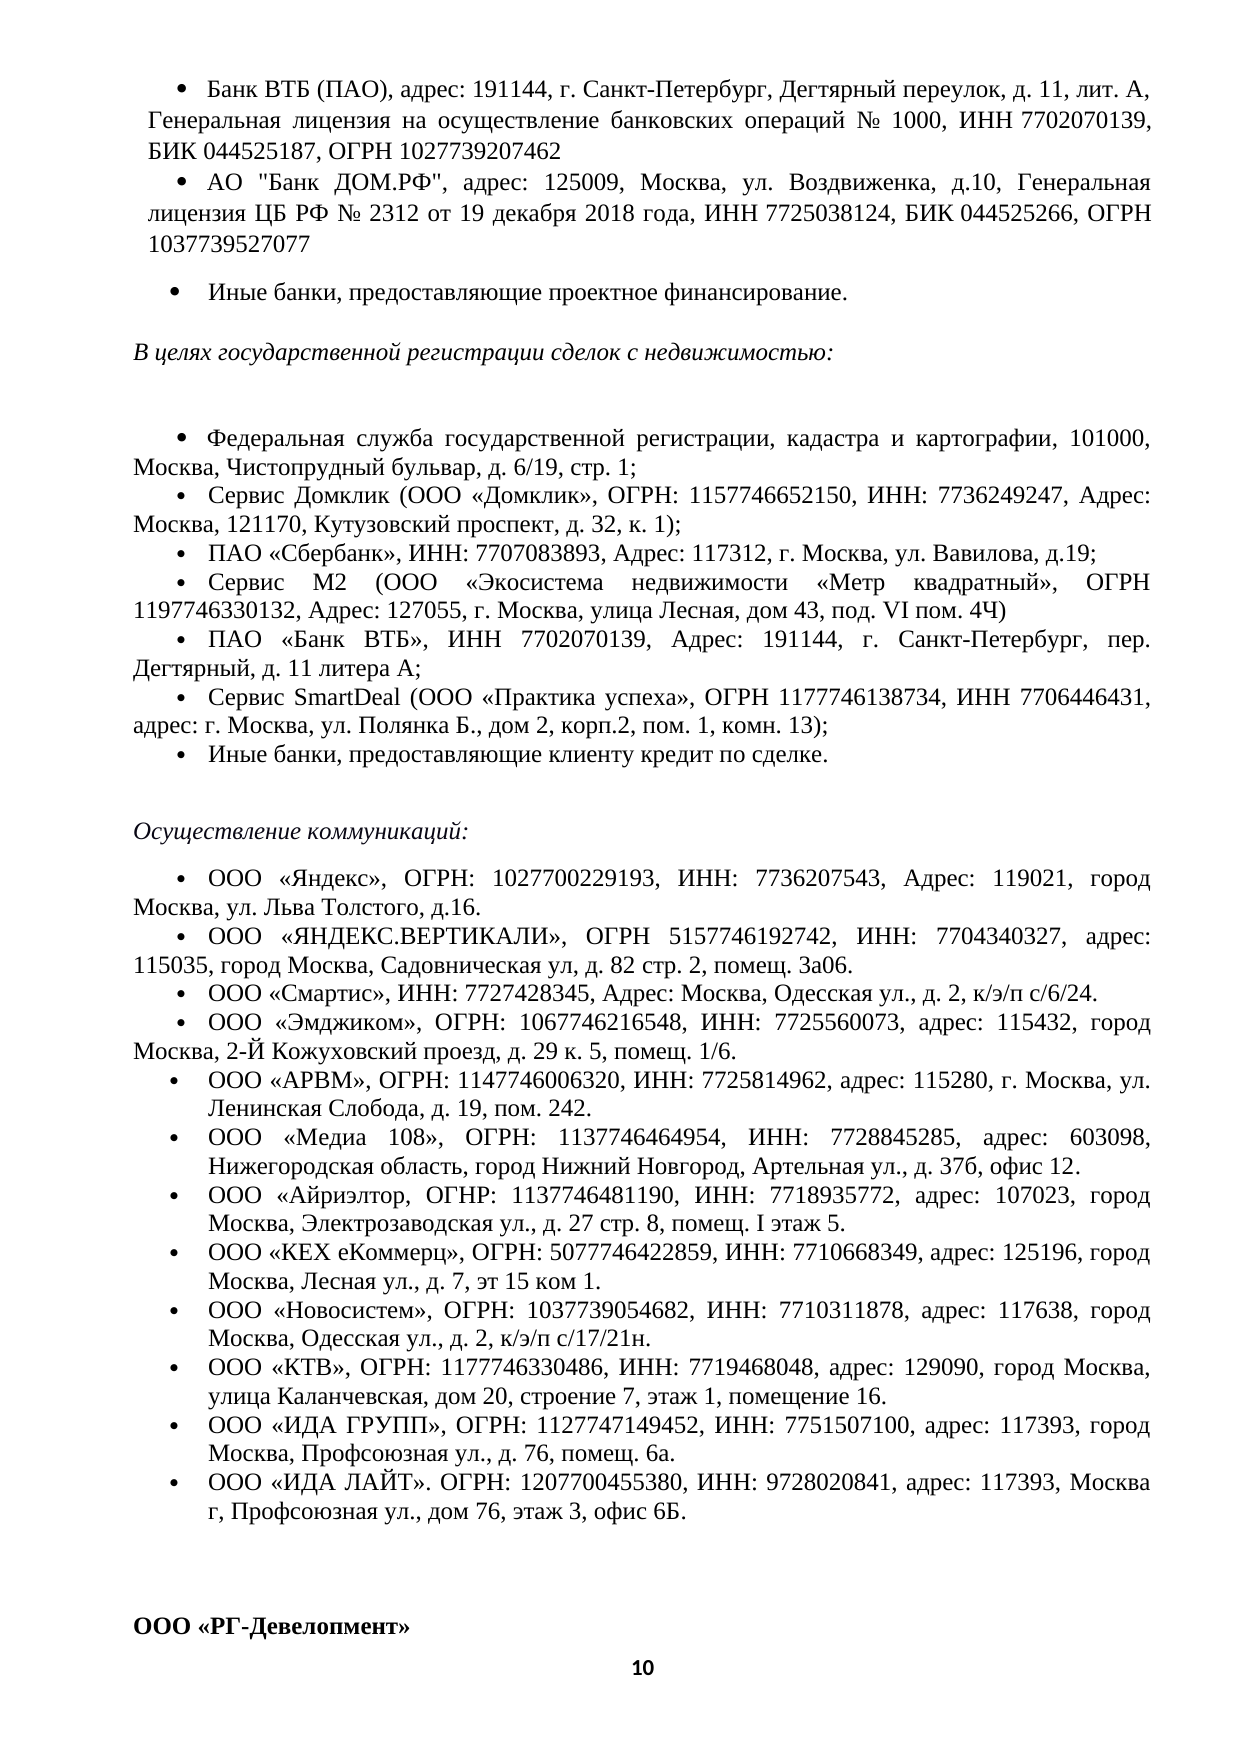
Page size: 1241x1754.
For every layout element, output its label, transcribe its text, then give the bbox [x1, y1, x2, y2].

list Сервис Домклик (ООО «Домклик», ОГРН: 1157746652150, ИНН: 7736249247, Адрес: Москва, 121170, Кутузовский проспект, д. 32, к. 1); [133, 481, 1152, 538]
list Иные банки, предоставляющие клиенту кредит по сделке. [133, 739, 1152, 768]
list ООО «Новосистем», ОГРН: 1037739054682, ИНН: 7710311878, адрес: 117638, город Москва, Одесская ул., д. 2, к/э/п с/17/21н. [170, 1295, 1152, 1352]
list Сервис SmartDeal (ООО «Практика успеха», ОГРН 1177746138734, ИНН 7706446431, адрес: г. Москва, ул. Полянка Б., дом 2, корп.2, пом. 1, комн. 13); [133, 682, 1152, 739]
subtitle Федеральная служба государственной регистрации, кадастра и картографии, 101000, Москва, Чистопрудный бульвар, д. 6/19, стр. 1; [133, 423, 1152, 481]
list ООО «КТВ», ОГРН: 1177746330486, ИНН: 7719468048, адрес: 129090, город Москва, улица Каланчевская, дом 20, строение 7, этаж 1, помещение 16. [170, 1352, 1152, 1410]
list Сервис М2 (ООО «Экосистема недвижимости «Метр квадратный», ОГРН 1197746330132, Адрес: 127055, г. Москва, улица Лесная, дом 43, под. VI пом. 4Ч) [133, 567, 1152, 624]
list ООО «Айриэлтор, ОГНР: 1137746481190, ИНН: 7718935772, адрес: 107023, город Москва, Электрозаводская ул., д. 27 стр. 8, помещ. I этаж 5. [170, 1180, 1152, 1237]
list ООО «ИДА ЛАЙТ». ОГРН: 1207700455380, ИНН: 9728020841, адрес: 117393, Москва г, Профсоюзная ул., дом 76, этаж 3, офис 6Б. [170, 1467, 1152, 1525]
list Банк ВТБ (ПАО), адрес: 191144, г. Санкт-Петербург, Дегтярный переулок, д. 11, лит. А, Генеральная лицензия на осуществление банковских операций № 1000, ИНН 7702070139, БИК 044525187, ОГРН 1027739207462 [148, 74, 1152, 165]
list ПАО «Банк ВТБ», ИНН 7702070139, Адрес: 191144, г. Санкт-Петербург, пер. Дегтярный, д. 11 литера А; [133, 624, 1152, 682]
list ООО «АРВМ», ОГРН: 1147746006320, ИНН: 7725814962, адрес: 115280, г. Москва, ул. Ленинская Слобода, д. 19, пом. 242. [170, 1065, 1152, 1122]
text ООО «РГ-Девелопмент» [133, 1611, 1152, 1640]
list ООО «Смартис», ИНН: 7727428345, Адрес: Москва, Одесская ул., д. 2, к/э/п с/6/24. [133, 978, 1152, 1007]
list ООО «Яндекс», ОГРН: 1027700229193, ИНН: 7736207543, Адрес: 119021, город Москва, ул. Льва Толстого, д.16. [133, 863, 1152, 921]
list ООО «ЯНДЕКС.ВЕРТИКАЛИ», ОГРН 5157746192742, ИНН: 7704340327, адрес: 115035, город Москва, Садовническая ул, д. 82 стр. 2, помещ. 3а06. [133, 921, 1152, 978]
list ООО «Медиа 108», ОГРН: 1137746464954, ИНН: 7728845285, адрес: 603098, Нижегородская область, город Нижний Новгород, Артельная ул., д. 37б, офис 12. [170, 1122, 1152, 1180]
text Осуществление коммуникаций: [133, 816, 1152, 844]
list Иные банки, предоставляющие проектное финансирование. [170, 277, 1152, 306]
list ПАО «Сбербанк», ИНН: 7707083893, Адрес: 117312, г. Москва, ул. Вавилова, д.19; [133, 538, 1152, 567]
list ООО «Эмджиком», ОГРН: 1067746216548, ИНН: 7725560073, адрес: 115432, город Москва, 2-Й Кожуховский проезд, д. 29 к. 5, помещ. 1/6. [133, 1007, 1152, 1065]
list ООО «КЕХ еКоммерц», ОГРН: 5077746422859, ИНН: 7710668349, адрес: 125196, город Москва, Лесная ул., д. 7, эт 15 ком 1. [170, 1237, 1152, 1295]
subtitle В целях государственной регистрации сделок с недвижимостью: [133, 337, 1152, 423]
list ООО «ИДА ГРУПП», ОГРН: 1127747149452, ИНН: 7751507100, адрес: 117393, город Москва, Профсоюзная ул., д. 76, помещ. 6а. [170, 1410, 1152, 1467]
list АО "Банк ДОМ.РФ", адрес: 125009, Москва, ул. Воздвиженка, д.10, Генеральная лицензия ЦБ РФ № 2312 от 19 декабря 2018 года, ИНН 7725038124, БИК 044525266, ОГРН 1037739527077 [148, 167, 1152, 258]
